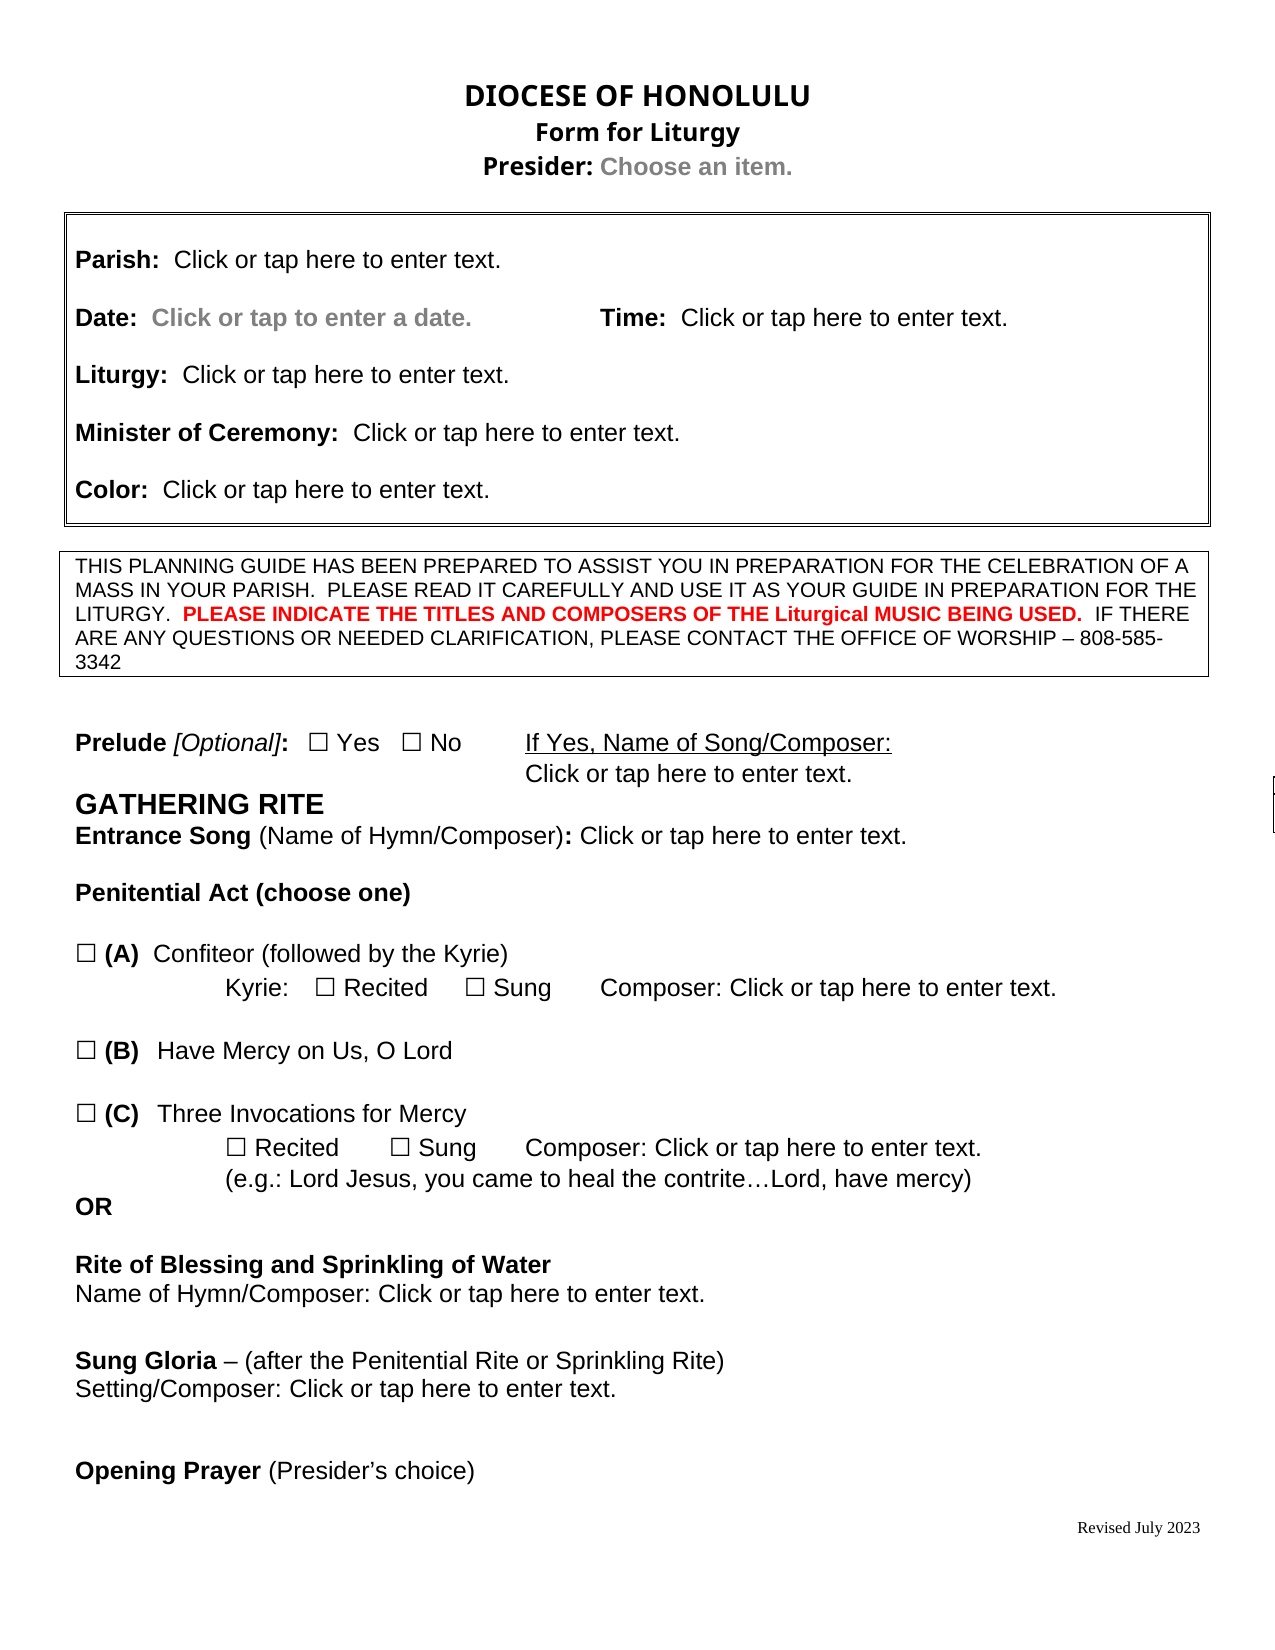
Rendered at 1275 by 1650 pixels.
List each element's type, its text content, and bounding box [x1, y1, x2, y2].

text THIS PLANNING GUIDE HAS BEEN PREPARED TO ASSIST YOU IN PREPARATION FOR THE CELEBRATION OF A MASS IN YOUR PARISH. PLEASE READ IT CAREFULLY AND USE IT AS YOUR GUIDE IN PREPARATION FOR THE LITURGY. PLEASE INDICATE THE TITLES AND COMPOSERS OF THE Liturgical MUSIC BEING USED. IF THERE ARE ANY QUESTIONS OR NEEDED CLARIFICATION, PLEASE CONTACT THE OFFICE OF WORSHIP – 808-585-3342 [60, 552, 1208, 676]
text (B) Have Mercy on Us, O Lord [75, 1033, 1200, 1067]
text OR [75, 1192, 1200, 1221]
title DIOCESE OF HONOLULU [75, 75, 1200, 115]
text (A) Confiteor (followed by the Kyrie) [75, 936, 1200, 970]
text Parish: [75, 246, 1200, 274]
text Liturgy: [75, 361, 1200, 389]
text Date: Time: [75, 303, 1200, 332]
text Penitential Act (choose one) [75, 878, 1200, 907]
text Sung Gloria – (after the Penitential Rite or Sprinkling Rite) [75, 1346, 1200, 1374]
text Opening Prayer (Presider’s choice) [75, 1456, 1200, 1485]
text Name of Hymn/Composer: [75, 1279, 1200, 1307]
text Color: [75, 476, 1200, 504]
subtitle Presider: [75, 149, 1200, 183]
text Rite of Blessing and Sprinkling of Water [75, 1250, 1200, 1279]
text Minister of Ceremony: [75, 418, 1200, 447]
text Setting/Composer: [75, 1374, 1200, 1403]
text Entrance Song (Name of Hymn/Composer): [75, 821, 1200, 849]
text Prelude [Optional]: Yes No If Yes, Name of Song/Composer: [75, 724, 1200, 758]
text (e.g.: Lord Jesus, you came to heal the contrite…Lord, have mercy) [75, 1164, 1200, 1192]
subtitle Form for Liturgy [75, 115, 1200, 149]
text Recited Sung Composer: [75, 1129, 1200, 1164]
text Kyrie: Recited Sung Composer: [75, 970, 1200, 1004]
text (C) Three Invocations for Mercy [75, 1096, 1200, 1129]
text GATHERING RITE [75, 787, 1200, 821]
